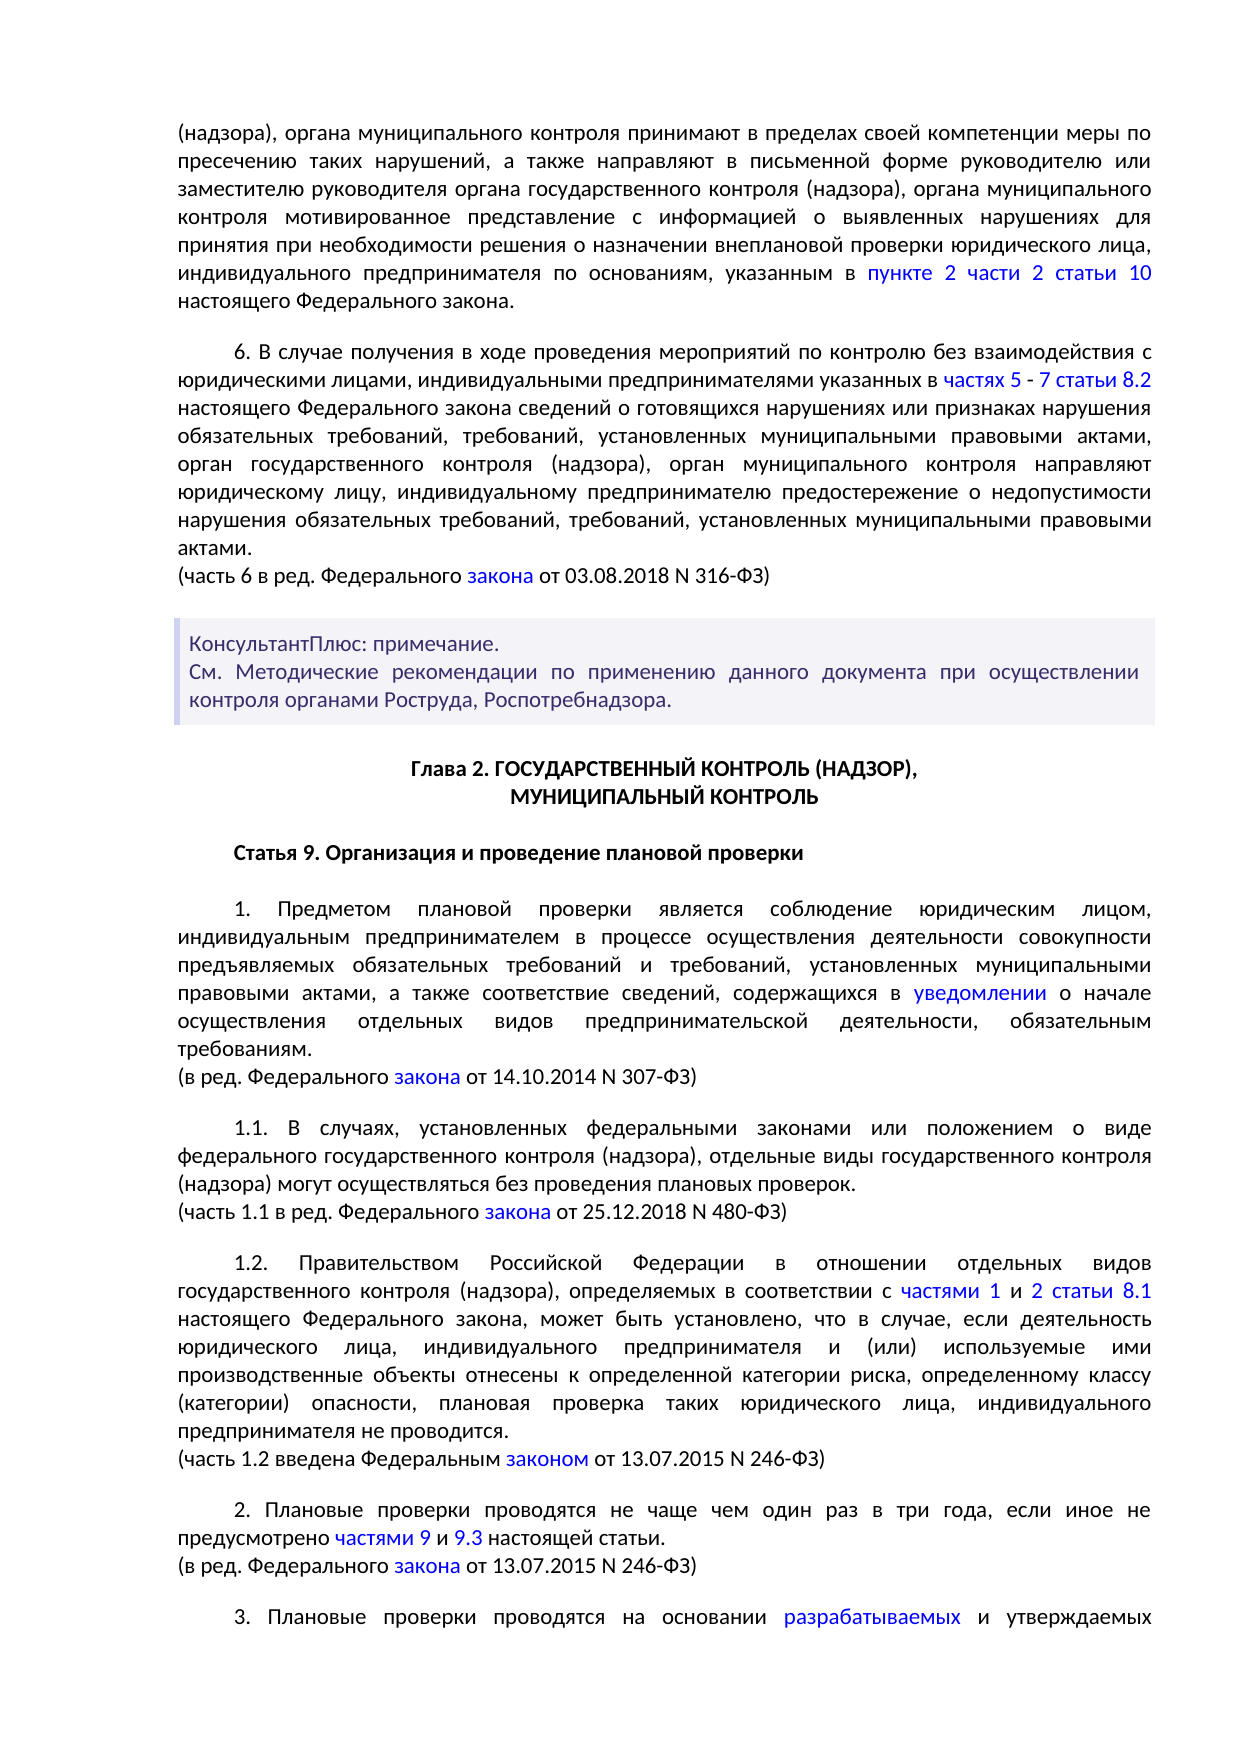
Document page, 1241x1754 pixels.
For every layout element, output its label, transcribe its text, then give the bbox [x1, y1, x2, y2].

title МУНИЦИПАЛЬНЫЙ КОНТРОЛЬ [177, 782, 1152, 810]
text (в ред. Федерального закона от 14.10.2014 N 307-ФЗ) [177, 1062, 1152, 1090]
text 1. Предметом плановой проверки является соблюдение юридическим лицом, индивидуальным предпринимателем в процессе осуществления деятельности совокупности предъявляемых обязательных требований и требований, установленных муниципальными правовыми актами, а также соответствие сведений, содержащихся в уведомлении о начале осуществления отдельных видов предпринимательской деятельности, обязательным требованиям. [177, 894, 1152, 1062]
text (часть 1.1 в ред. Федерального закона от 25.12.2018 N 480-ФЗ) [177, 1197, 1152, 1225]
text 6. В случае получения в ходе проведения мероприятий по контролю без взаимодействия с юридическими лицами, индивидуальными предпринимателями указанных в частях 5 - 7 статьи 8.2 настоящего Федерального закона сведений о готовящихся нарушениях или признаках нарушения обязательных требований, требований, установленных муниципальными правовыми актами, орган государственного контроля (надзора), орган муниципального контроля направляют юридическому лицу, индивидуальному предпринимателю предостережение о недопустимости нарушения обязательных требований, требований, установленных муниципальными правовыми актами. [177, 337, 1152, 561]
title Статья 9. Организация и проведение плановой проверки [177, 838, 1152, 866]
text 1.2. Правительством Российской Федерации в отношении отдельных видов государственного контроля (надзора), определяемых в соответствии с частями 1 и 2 статьи 8.1 настоящего Федерального закона, может быть установлено, что в случае, если деятельность юридического лица, индивидуального предпринимателя и (или) используемые ими производственные объекты отнесены к определенной категории риска, определенному классу (категории) опасности, плановая проверка таких юридического лица, индивидуального предпринимателя не проводится. [177, 1248, 1152, 1444]
text (в ред. Федерального закона от 13.07.2015 N 246-ФЗ) [177, 1551, 1152, 1579]
text 1.1. В случаях, установленных федеральными законами или положением о виде федерального государственного контроля (надзора), отдельные виды государственного контроля (надзора) могут осуществляться без проведения плановых проверок. [177, 1113, 1152, 1197]
title Глава 2. ГОСУДАРСТВЕННЫЙ КОНТРОЛЬ (НАДЗОР), [177, 754, 1152, 782]
text (часть 6 в ред. Федерального закона от 03.08.2018 N 316-ФЗ) [177, 561, 1152, 589]
text (часть 1.2 введена Федеральным законом от 13.07.2015 N 246-ФЗ) [177, 1444, 1152, 1472]
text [177, 1602, 1152, 1630]
table_header КонсультантПлюс: примечание. См. Методические рекомендации по применению данного документа при осуществлении контроля органами Роструда, Роспотребнадзора. [180, 618, 1149, 725]
text 2. Плановые проверки проводятся не чаще чем один раз в три года, если иное не предусмотрено частями 9 и 9.3 настоящей статьи. [177, 1495, 1152, 1551]
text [177, 118, 1152, 314]
